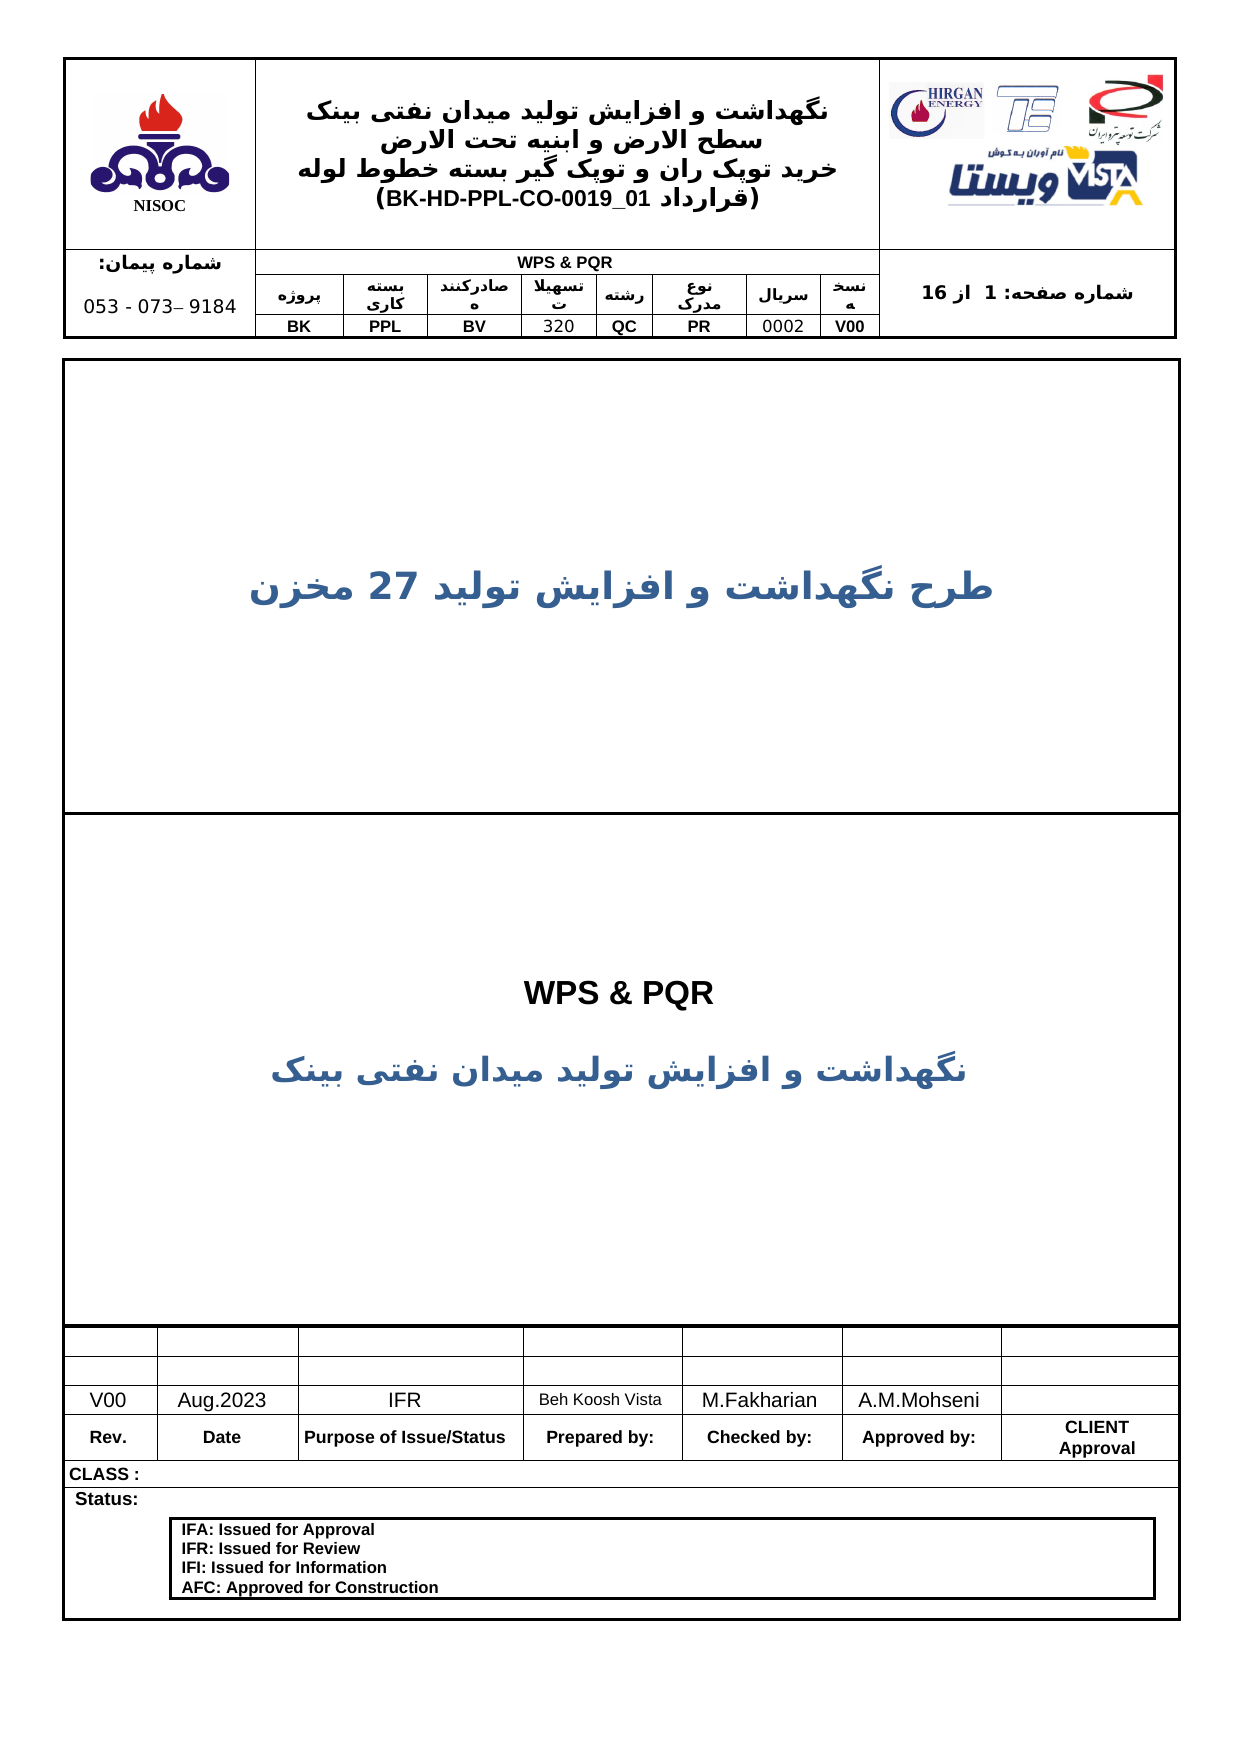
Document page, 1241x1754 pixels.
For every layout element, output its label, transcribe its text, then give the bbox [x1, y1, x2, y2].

table_cell [1002, 1386, 1178, 1414]
table_cell WPS & PQR نگهداشت و افزایش تولید میدان نفتی بینک [65, 815, 1178, 1324]
table_cell Prepared by: [524, 1415, 682, 1460]
table_cell Rev. [65, 1415, 157, 1460]
table_cell [299, 1328, 523, 1356]
table_cell Purpose of Issue/Status [299, 1415, 523, 1460]
table_cell [299, 1357, 523, 1385]
table_cell [158, 1488, 1178, 1618]
table_cell [843, 1357, 1001, 1385]
table_cell [843, 1328, 1001, 1356]
table_cell [158, 1328, 298, 1356]
table_cell Date [158, 1415, 298, 1460]
picture [947, 74, 1164, 206]
table_cell CLIENT Approval [1002, 1415, 1178, 1460]
table_cell [683, 1328, 842, 1356]
table_cell Status: [65, 1488, 157, 1618]
table_cell A.M.Mohseni [843, 1386, 1001, 1414]
table_cell Checked by: [683, 1415, 842, 1460]
table_cell [158, 1357, 298, 1385]
table_cell [1002, 1357, 1178, 1385]
table_cell Approved by: [843, 1415, 1001, 1460]
table_cell [65, 1328, 157, 1356]
table_cell V00 [65, 1386, 157, 1414]
table_header طرح نگهداشت و افزایش تولید 27 مخزن [65, 361, 1178, 812]
table_cell Aug.2023 [158, 1386, 298, 1414]
table_cell [524, 1357, 682, 1385]
table_cell Beh Koosh Vista [524, 1386, 682, 1414]
table_cell IFR [299, 1386, 523, 1414]
table_cell [683, 1357, 842, 1385]
table_cell M.Fakharian [683, 1386, 842, 1414]
table_cell [524, 1328, 682, 1356]
table_cell [65, 1357, 157, 1385]
table_cell [1002, 1328, 1178, 1356]
table_cell CLASS : [65, 1461, 1178, 1487]
picture [90, 94, 230, 196]
picture [889, 82, 985, 139]
